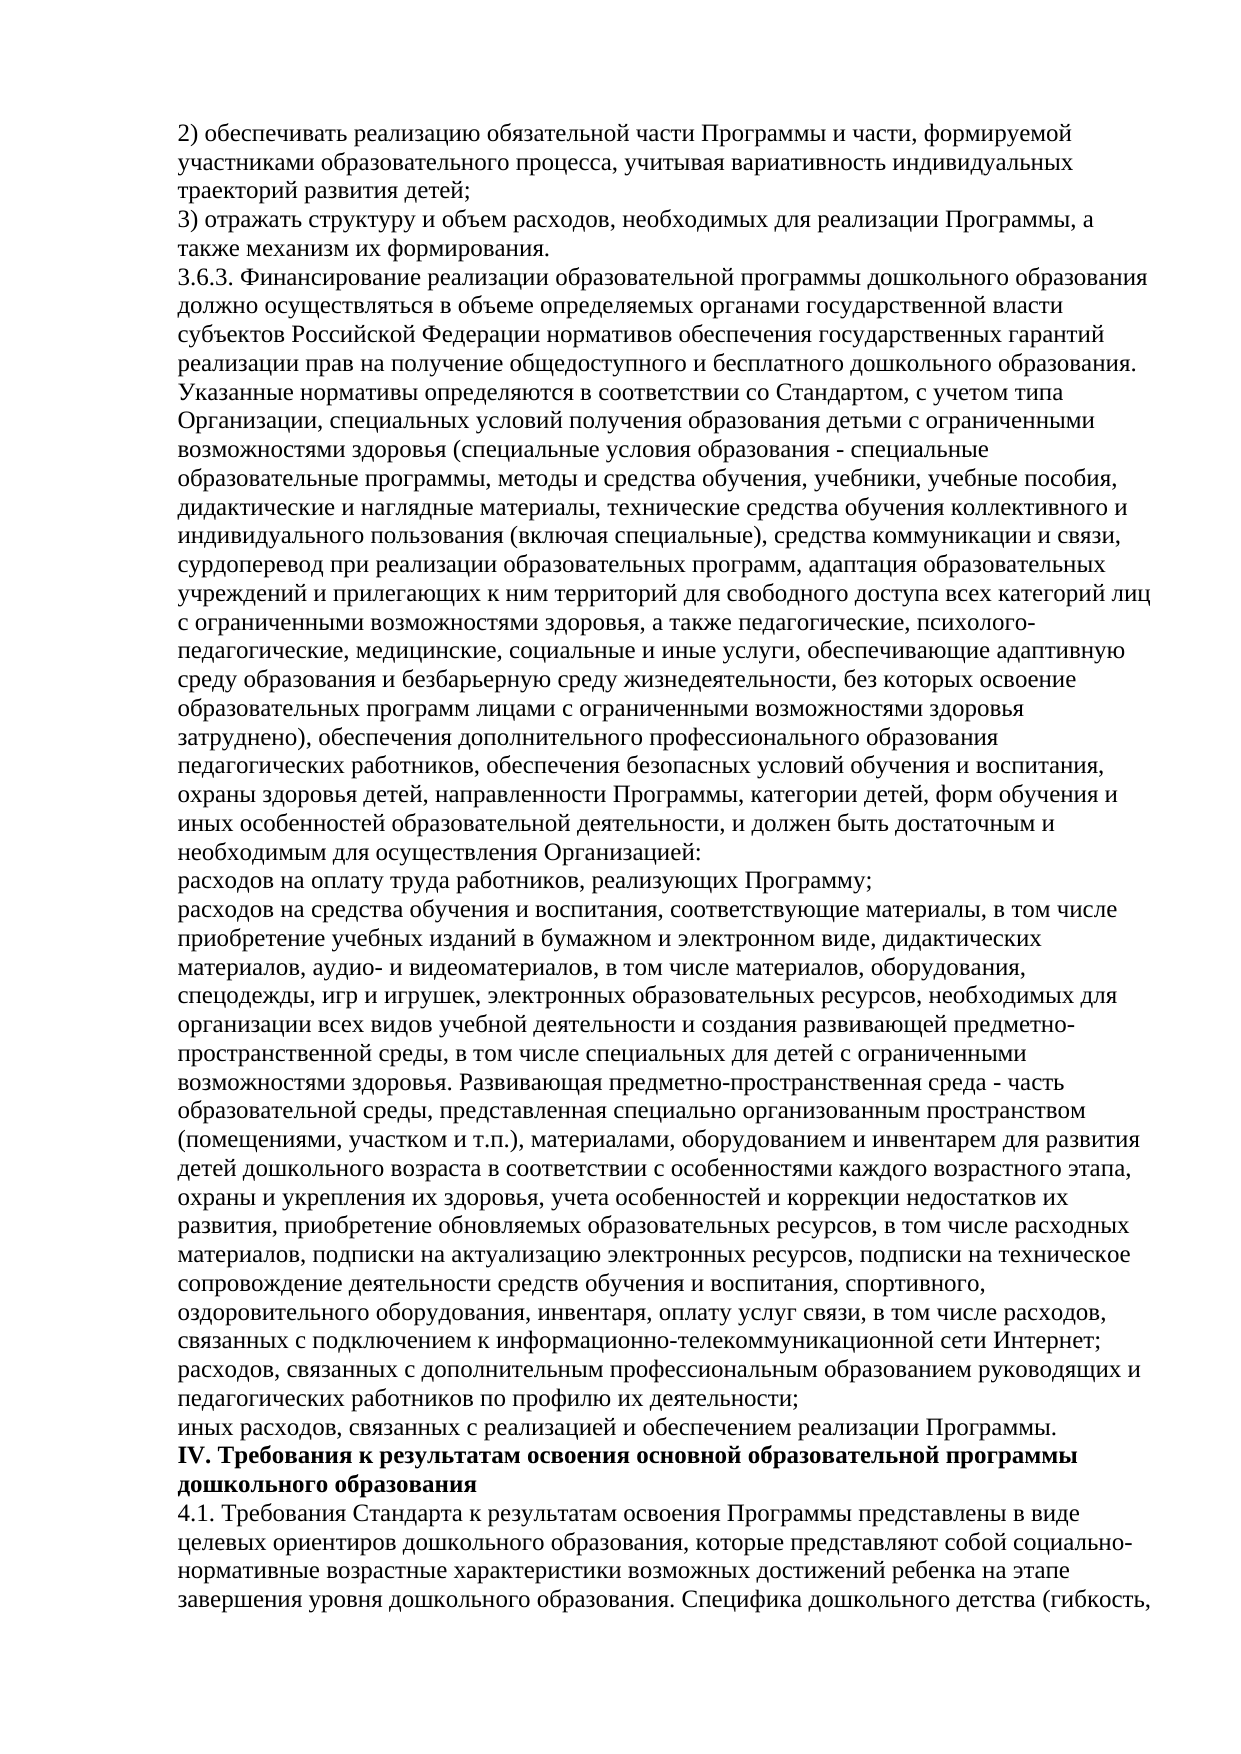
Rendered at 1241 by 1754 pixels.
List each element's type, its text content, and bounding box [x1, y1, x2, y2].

text расходов на средства обучения и воспитания, соответствующие материалы, в том числе приобретение учебных изданий в бумажном и электронном виде, дидактических материалов, аудио- и видеоматериалов, в том числе материалов, оборудования, спецодежды, игр и игрушек, электронных образовательных ресурсов, необходимых для организации всех видов учебной деятельности и создания развивающей предметно-пространственной среды, в том числе специальных для детей с ограниченными возможностями здоровья. Развивающая предметно-пространственная среда - часть образовательной среды, представленная специально организованным пространством (помещениями, участком и т.п.), материалами, оборудованием и инвентарем для развития детей дошкольного возраста в соответствии с особенностями каждого возрастного этапа, охраны и укрепления их здоровья, учета особенностей и коррекции недостатков их развития, приобретение обновляемых образовательных ресурсов, в том числе расходных материалов, подписки на актуализацию электронных ресурсов, подписки на техническое сопровождение деятельности средств обучения и воспитания, спортивного, оздоровительного оборудования, инвентаря, оплату услуг связи, в том числе расходов, связанных с подключением к информационно-телекоммуникационной сети Интернет; [177, 894, 1152, 1354]
text 3.6.3. Финансирование реализации образовательной программы дошкольного образования должно осуществляться в объеме определяемых органами государственной власти субъектов Российской Федерации нормативов обеспечения государственных гарантий реализации прав на получение общедоступного и бесплатного дошкольного образования. Указанные нормативы определяются в соответствии со Стандартом, с учетом типа Организации, специальных условий получения образования детьми с ограниченными возможностями здоровья (специальные условия образования - специальные образовательные программы, методы и средства обучения, учебники, учебные пособия, дидактические и наглядные материалы, технические средства обучения коллективного и индивидуального пользования (включая специальные), средства коммуникации и связи, сурдоперевод при реализации образовательных программ, адаптация образовательных учреждений и прилегающих к ним территорий для свободного доступа всех категорий лиц с ограниченными возможностями здоровья, а также педагогические, психолого-педагогические, медицинские, социальные и иные услуги, обеспечивающие адаптивную среду образования и безбарьерную среду жизнедеятельности, без которых освоение образовательных программ лицами с ограниченными возможностями здоровья затруднено), обеспечения дополнительного профессионального образования педагогических работников, обеспечения безопасных условий обучения и воспитания, охраны здоровья детей, направленности Программы, категории детей, форм обучения и иных особенностей образовательной деятельности, и должен быть достаточным и необходимым для осуществления Организацией: [177, 262, 1152, 866]
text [177, 1498, 1152, 1613]
text 2) обеспечивать реализацию обязательной части Программы и части, формируемой участниками образовательного процесса, учитывая вариативность индивидуальных траекторий развития детей; [177, 118, 1152, 204]
text иных расходов, связанных с реализацией и обеспечением реализации Программы. [177, 1412, 1152, 1441]
text IV. Требования к результатам освоения основной образовательной программы дошкольного образования [177, 1441, 1152, 1498]
text расходов на оплату труда работников, реализующих Программу; [177, 866, 1152, 894]
text 3) отражать структуру и объем расходов, необходимых для реализации Программы, а также механизм их формирования. [177, 204, 1152, 262]
text расходов, связанных с дополнительным профессиональным образованием руководящих и педагогических работников по профилю их деятельности; [177, 1354, 1152, 1412]
